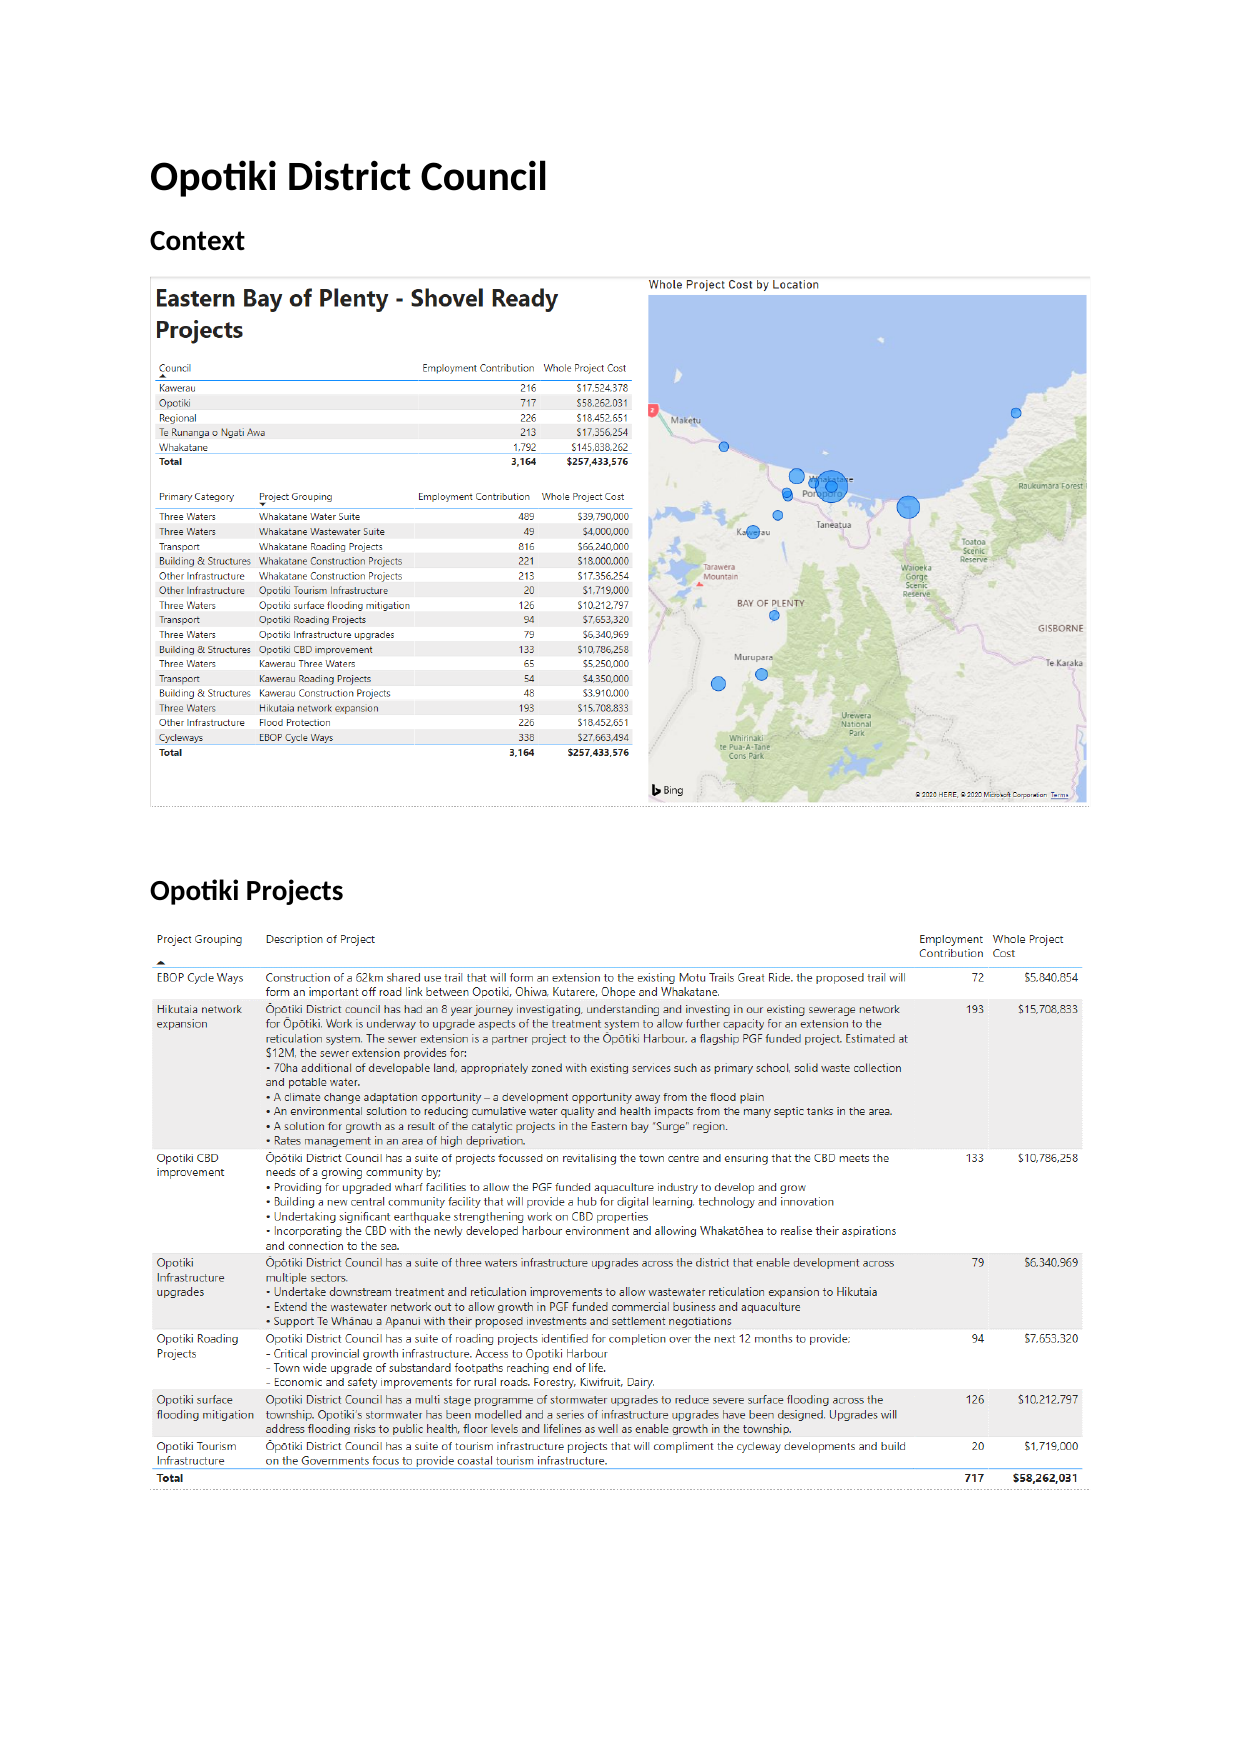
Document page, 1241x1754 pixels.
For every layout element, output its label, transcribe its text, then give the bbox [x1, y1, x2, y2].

text Opotiki District Council [150, 150, 1090, 201]
text Opotiki Projects [150, 872, 1090, 908]
picture [150, 276, 1091, 807]
text Context [150, 222, 1090, 257]
picture [150, 927, 1091, 1490]
